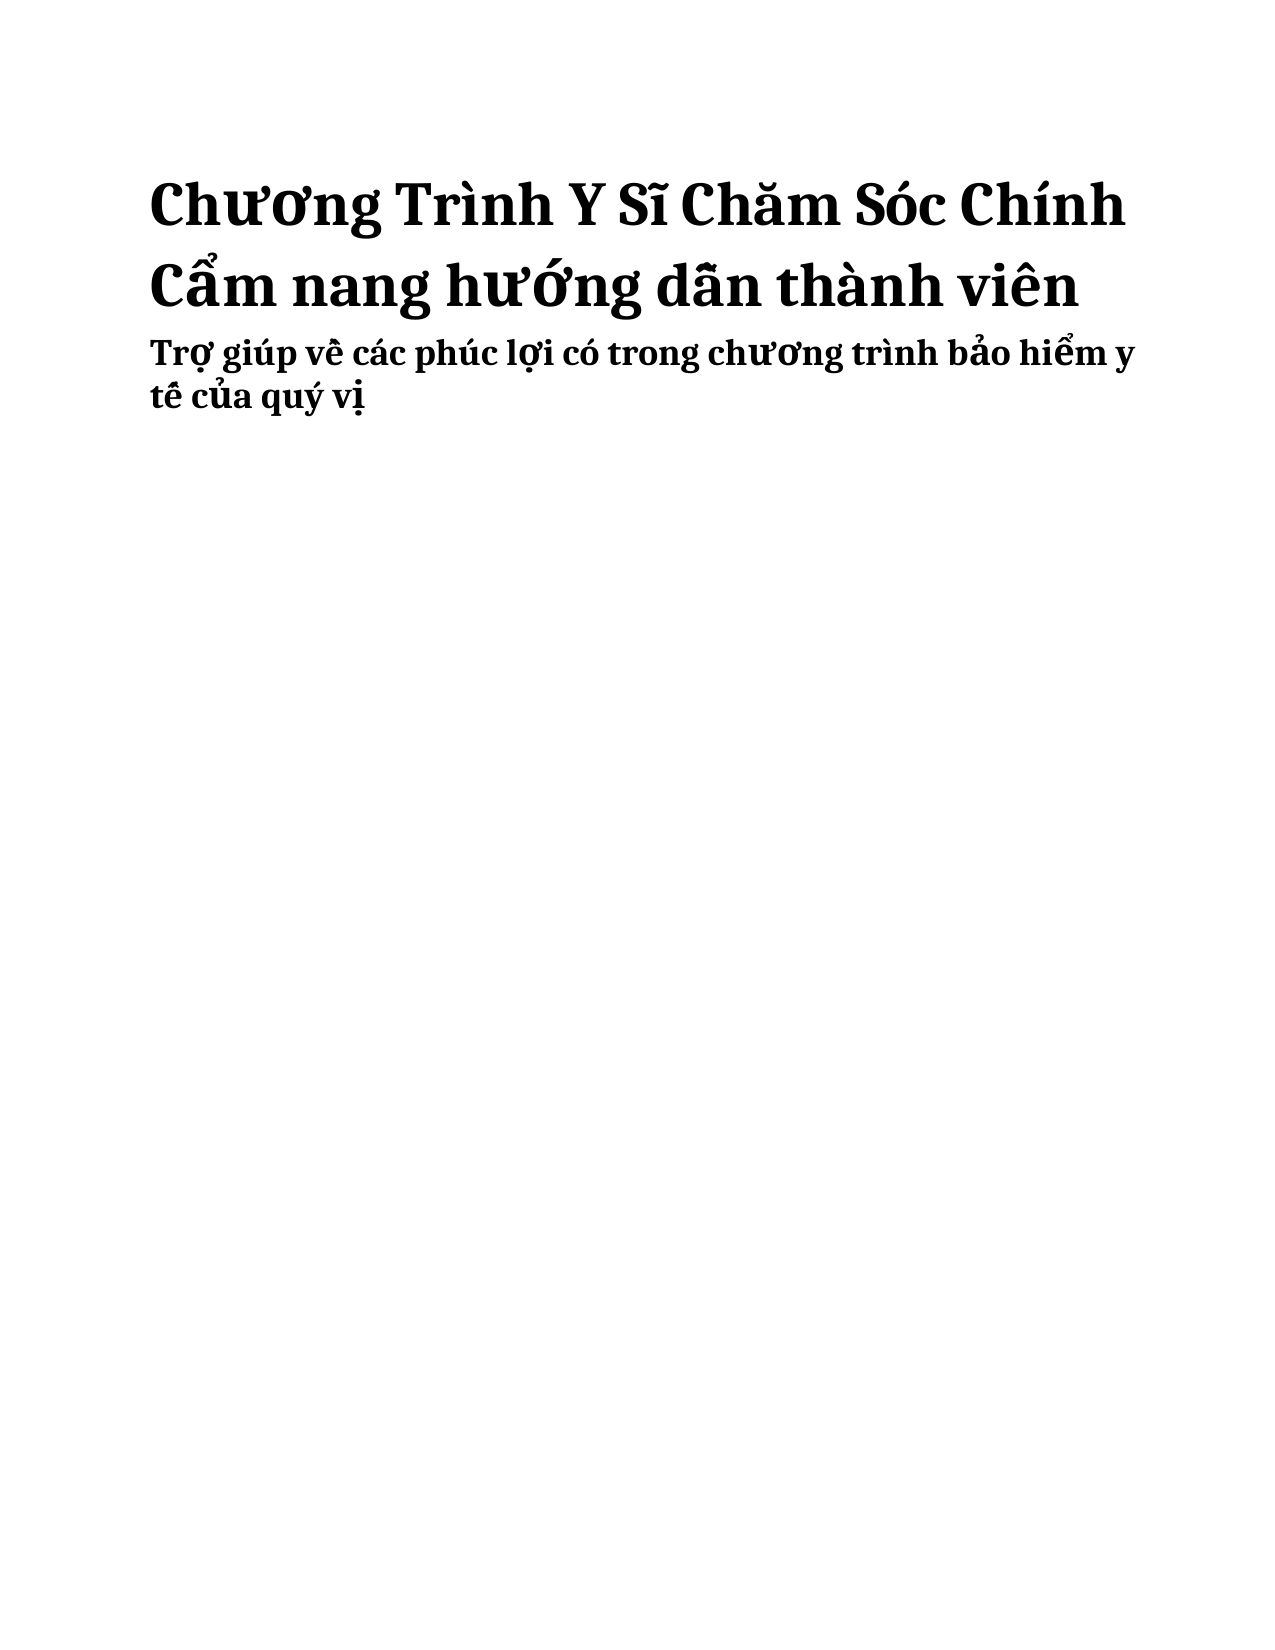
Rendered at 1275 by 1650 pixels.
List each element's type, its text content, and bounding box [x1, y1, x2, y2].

text Cẩm nang hướng dẫn thành viên [150, 250, 1162, 322]
text Chương Trình Y Sĩ Chăm Sóc Chính [150, 169, 1162, 241]
text Trợ giúp về các phúc lợi có trong chương trình bảo hiểm y tế của quý vị [150, 331, 1162, 417]
